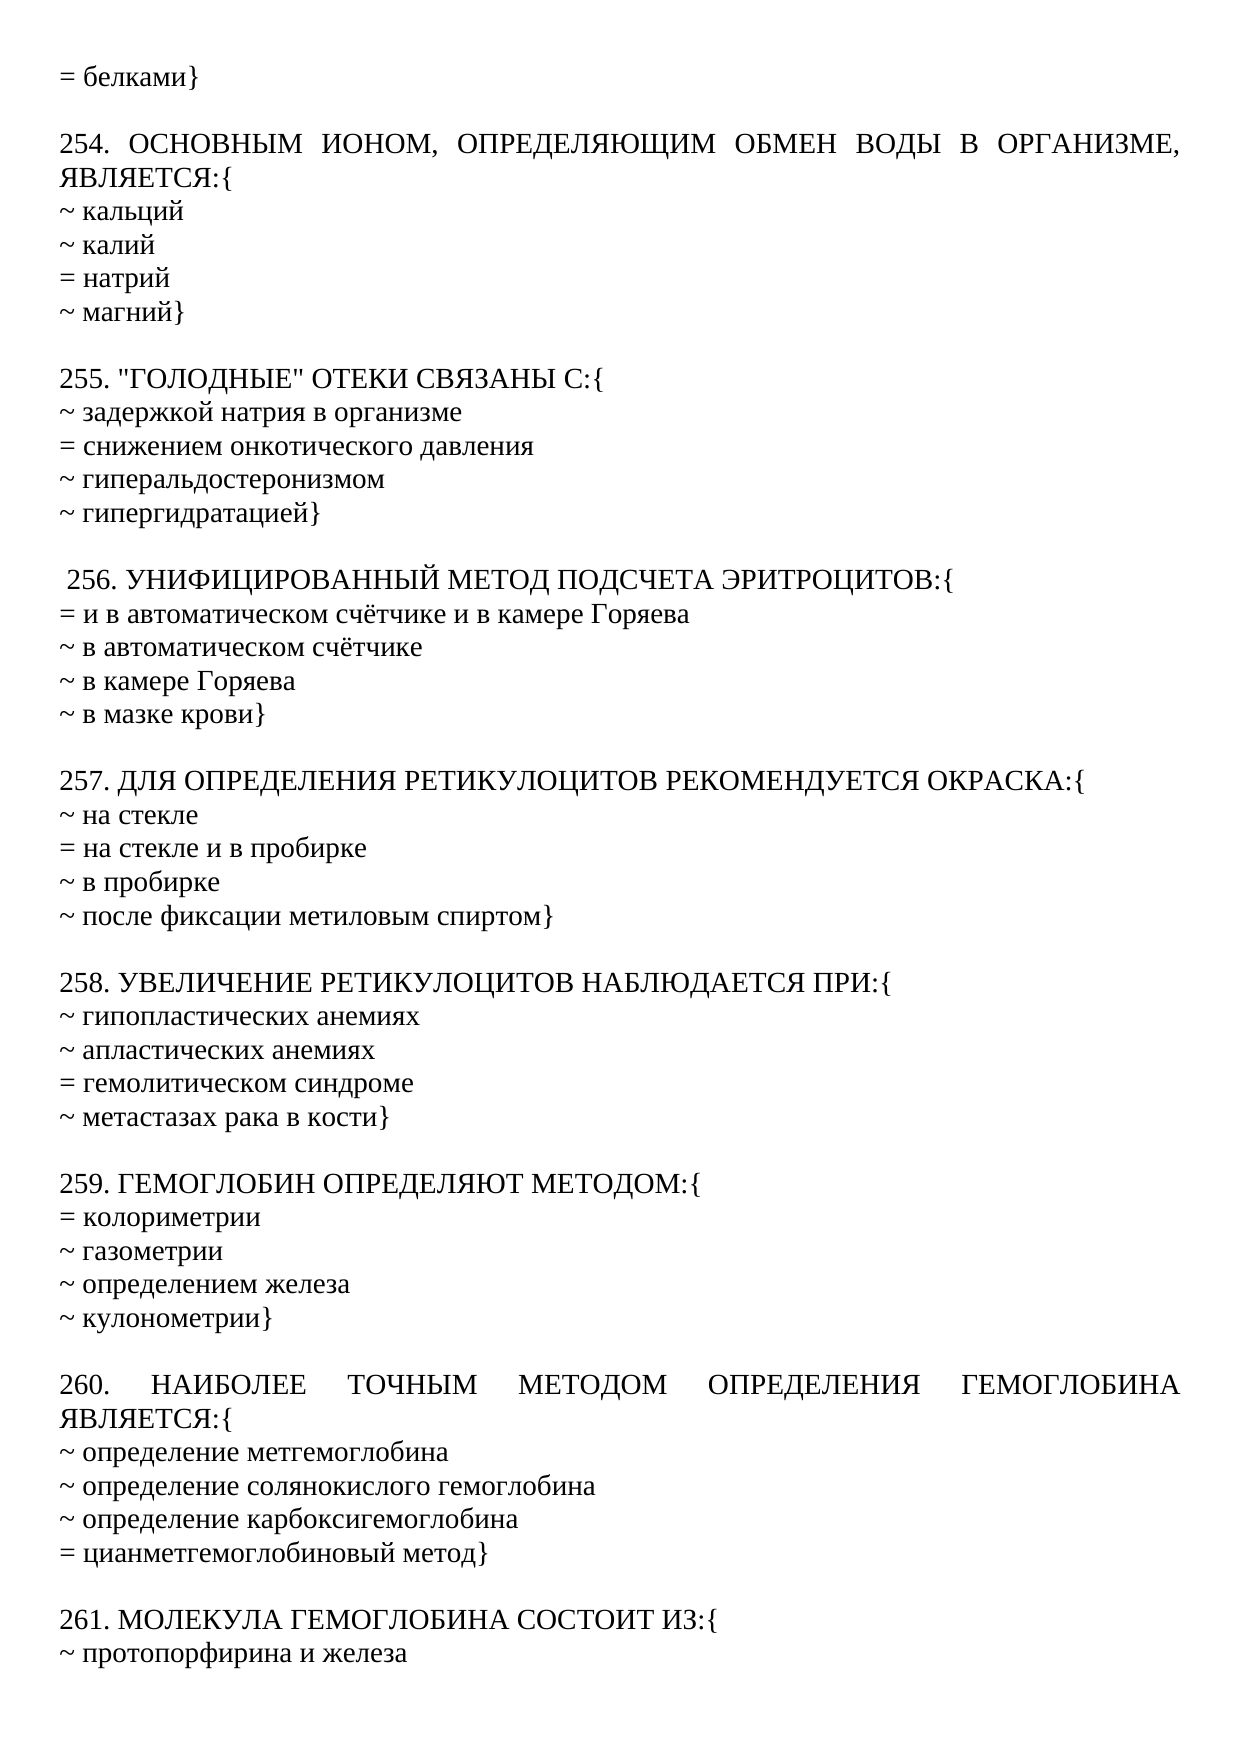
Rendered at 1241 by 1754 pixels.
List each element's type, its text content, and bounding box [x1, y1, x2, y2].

text 257. ДЛЯ ОПРЕДЕЛЕНИЯ РЕТИКУЛОЦИТОВ РЕКОМЕНДУЕТСЯ ОКРАСКА:{ [59, 763, 1181, 797]
text ~ на стекле [59, 797, 1181, 831]
text ~ калий [59, 227, 1181, 260]
text = гемолитическом синдроме [59, 1065, 1181, 1099]
text ~ в камере Горяева [59, 663, 1181, 696]
text = цианметгемоглобиновый метод} [59, 1535, 1181, 1568]
text 256. УНИФИЦИРОВАННЫЙ МЕТОД ПОДСЧЕТА ЭРИТРОЦИТОВ:{ [59, 562, 1181, 596]
text ~ апластических анемиях [59, 1032, 1181, 1065]
text 259. ГЕМОГЛОБИН ОПРЕДЕЛЯЮТ МЕТОДОМ:{ [59, 1166, 1181, 1199]
text ~ определение метгемоглобина [59, 1434, 1181, 1468]
text 260. НАИБОЛЕЕ ТОЧНЫМ МЕТОДОМ ОПРЕДЕЛЕНИЯ ГЕМОГЛОБИНА ЯВЛЯЕТСЯ:{ [59, 1367, 1181, 1434]
text ~ определение карбоксигемоглобина [59, 1501, 1181, 1535]
text ~ в мазке крови} [59, 696, 1181, 730]
text = снижением онкотического давления [59, 428, 1181, 462]
text ~ магний} [59, 294, 1181, 327]
text = натрий [59, 260, 1181, 294]
text 254. ОСНОВНЫМ ИОНОМ, ОПРЕДЕЛЯЮЩИМ ОБМЕН ВОДЫ В ОРГАНИЗМЕ, ЯВЛЯЕТСЯ:{ [59, 126, 1181, 193]
text ~ после фиксации метиловым спиртом} [59, 898, 1181, 931]
text ~ метастазах рака в кости} [59, 1099, 1181, 1132]
text ~ определением железа [59, 1267, 1181, 1300]
text 261. МОЛЕКУЛА ГЕМОГЛОБИНА СОСТОИТ ИЗ:{ [59, 1602, 1181, 1636]
text ~ кальций [59, 193, 1181, 227]
text = на стекле и в пробирке [59, 831, 1181, 864]
text = и в автоматическом счётчике и в камере Горяева [59, 596, 1181, 629]
text ~ задержкой натрия в организме [59, 394, 1181, 428]
text 255. "ГОЛОДНЫЕ" ОТЕКИ СВЯЗАНЫ С:{ [59, 361, 1181, 394]
text ~ газометрии [59, 1233, 1181, 1267]
text ~ определение солянокислого гемоглобина [59, 1468, 1181, 1501]
text ~ гипопластических анемиях [59, 998, 1181, 1032]
text ~ в пробирке [59, 864, 1181, 898]
text ~ в автоматическом счётчике [59, 629, 1181, 663]
text = белками} [59, 59, 1181, 93]
text ~ кулонометрии} [59, 1300, 1181, 1334]
text ~ протопорфирина и железа [59, 1636, 1181, 1669]
text ~ гипергидратацией} [59, 495, 1181, 529]
text = колориметрии [59, 1199, 1181, 1233]
text ~ гиперальдостеронизмом [59, 462, 1181, 495]
text 258. УВЕЛИЧЕНИЕ РЕТИКУЛОЦИТОВ НАБЛЮДАЕТСЯ ПРИ:{ [59, 965, 1181, 998]
